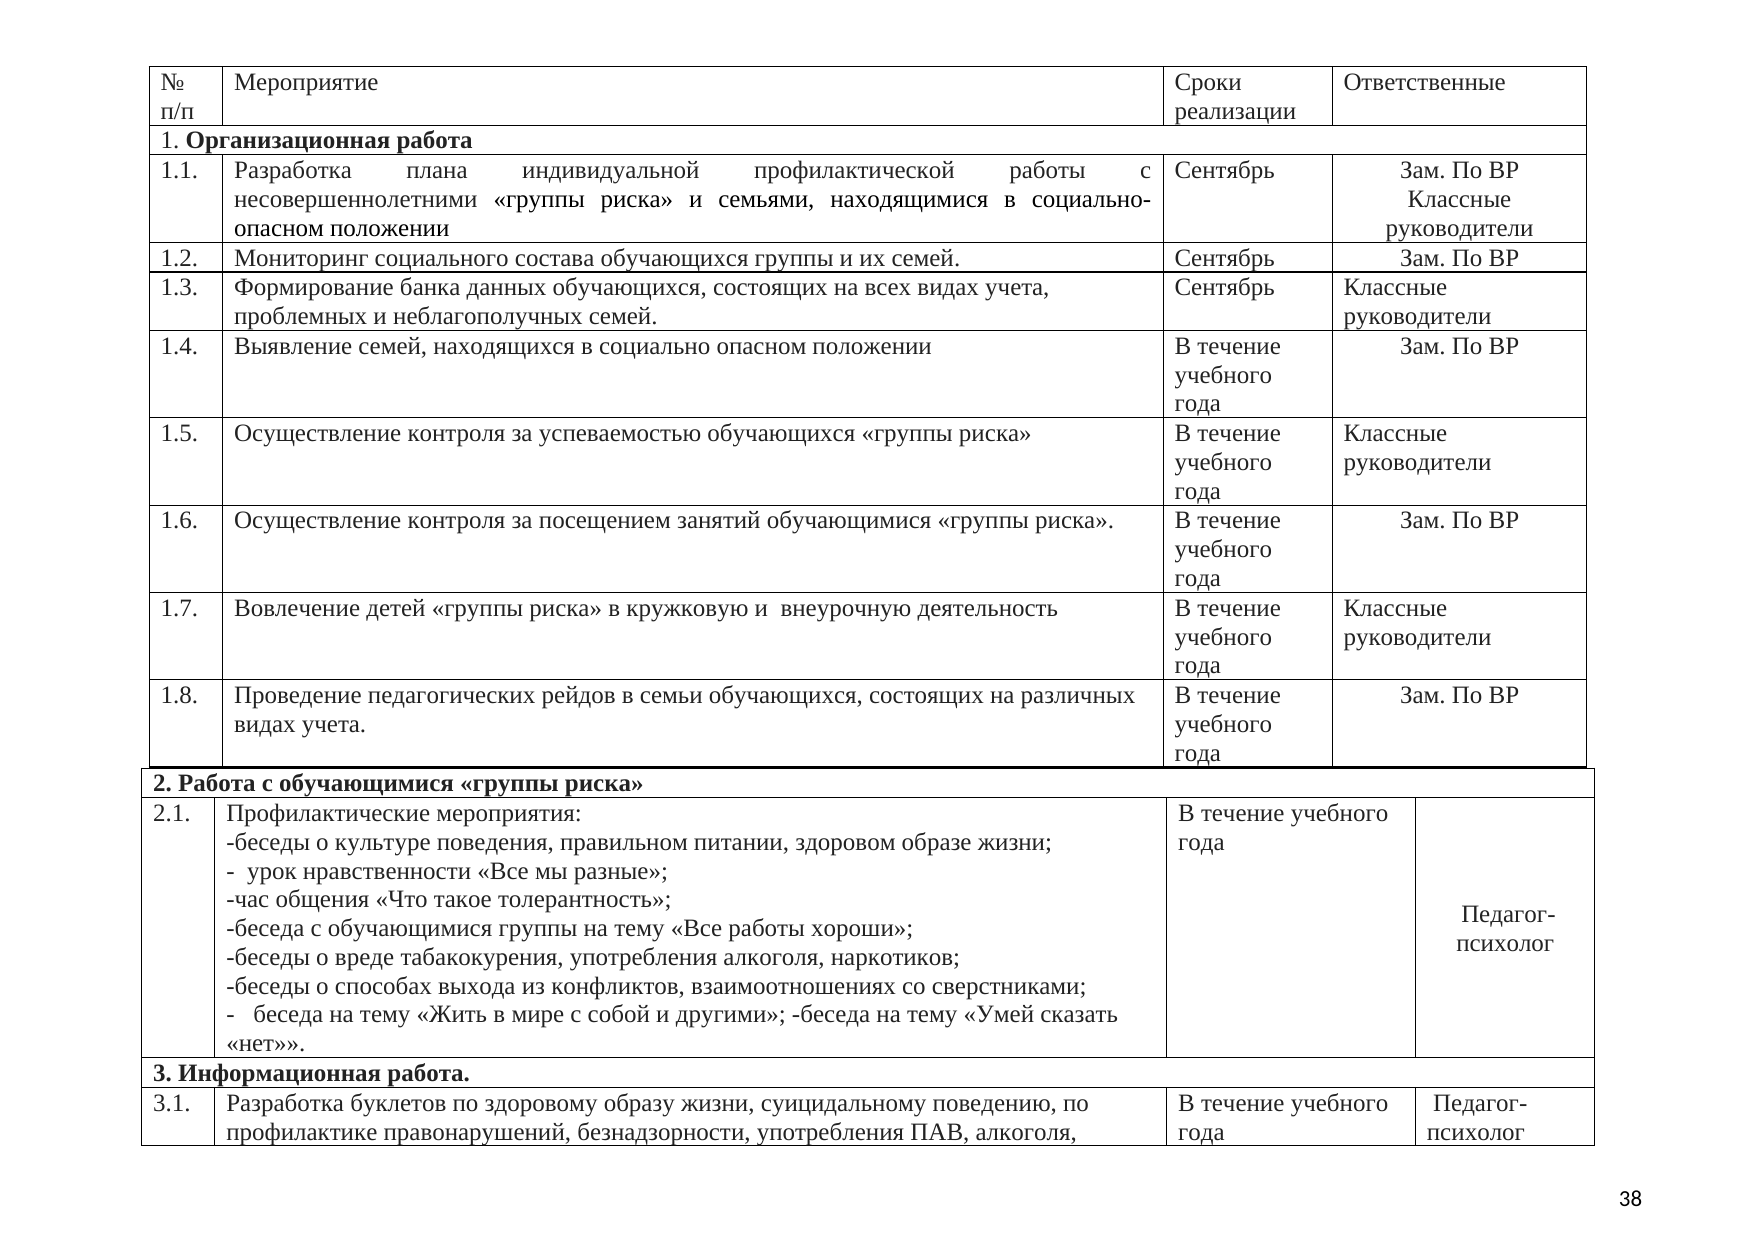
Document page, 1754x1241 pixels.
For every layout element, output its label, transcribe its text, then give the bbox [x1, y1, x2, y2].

table_cell 1. Организационная работа [150, 126, 1586, 154]
table_cell 1.6. [150, 506, 222, 592]
table_cell Вовлечение детей «группы риска» в кружковую и внеурочную деятельность [223, 593, 1163, 679]
table_cell Классные руководители [1333, 273, 1586, 330]
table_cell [215, 1088, 1166, 1145]
table_cell 1.4. [150, 331, 222, 417]
table_cell Зам. По ВР [1333, 243, 1586, 271]
table_cell Сентябрь [1164, 155, 1332, 242]
table_header № п/п [150, 67, 222, 124]
table_cell 1.2. [150, 243, 222, 271]
table_cell 1.3. [150, 273, 222, 330]
table_cell Зам. По ВР Классные руководители [1333, 155, 1586, 242]
table_cell Профилактические мероприятия: -беседы о культуре поведения, правильном питании, здоровом образе жизни; - урок нравственности «Все мы разные»; -час общения «Что такое толерантность»; -беседа с обучающимися группы на тему «Все работы хороши»; -беседы о вреде табакокурения, употребления алкоголя, наркотиков; -беседы о способах выхода из конфликтов, взаимоотношениях со сверстниками; - беседа на тему «Жить в мире с собой и другими»; -беседа на тему «Умей сказать «нет»». [215, 798, 1166, 1057]
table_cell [1167, 1088, 1415, 1145]
table_cell Мониторинг социального состава обучающихся группы и их семей. [223, 243, 1163, 271]
table_cell Разработка плана индивидуальной профилактической работы с несовершеннолетними «группы риска» и семьями, находящимися в социально-опасном положении [223, 155, 1163, 242]
table_cell Зам. По ВР [1333, 331, 1586, 417]
table_cell Формирование банка данных обучающихся, состоящих на всех видах учета, проблемных и неблагополучных семей. [223, 273, 1163, 330]
table_cell Сентябрь [1164, 273, 1332, 330]
table_cell В течение учебного года [1164, 506, 1332, 592]
table_cell В течение учебного года [1164, 680, 1332, 766]
table_cell 1.8. [150, 680, 222, 766]
table_cell 1.5. [150, 418, 222, 504]
table_header Сроки реализации [1164, 67, 1332, 124]
table_header 2. Работа с обучающимися «группы риска» [142, 769, 1594, 797]
table_cell Зам. По ВР [1333, 680, 1586, 766]
table_cell Педагог- психолог [1416, 1088, 1594, 1145]
table_cell Зам. По ВР [1333, 506, 1586, 592]
table_cell Сентябрь [1164, 243, 1332, 271]
table_cell 1.1. [150, 155, 222, 242]
table_cell Педагог- психолог [1416, 798, 1594, 1057]
table_cell В течение учебного года [1164, 593, 1332, 679]
table_cell В течение учебного года [1164, 331, 1332, 417]
table_header Ответственные [1333, 67, 1586, 124]
table_cell В течение учебного года [1167, 798, 1415, 1057]
table_cell В течение учебного года [1164, 418, 1332, 504]
table_cell 3. Информационная работа. [142, 1058, 1594, 1087]
table_cell Осуществление контроля за посещением занятий обучающимися «группы риска». [223, 506, 1163, 592]
table_cell Классные руководители [1333, 593, 1586, 679]
table_cell 3.1. [142, 1088, 214, 1145]
table_header Мероприятие [223, 67, 1163, 124]
table_cell Выявление семей, находящихся в социально опасном положении [223, 331, 1163, 417]
table_cell Осуществление контроля за успеваемостью обучающихся «группы риска» [223, 418, 1163, 504]
table_cell 2.1. [142, 798, 214, 1057]
table_cell Классные руководители [1333, 418, 1586, 504]
table_cell 1.7. [150, 593, 222, 679]
table_cell Проведение педагогических рейдов в семьи обучающихся, состоящих на различных видах учета. [223, 680, 1163, 766]
